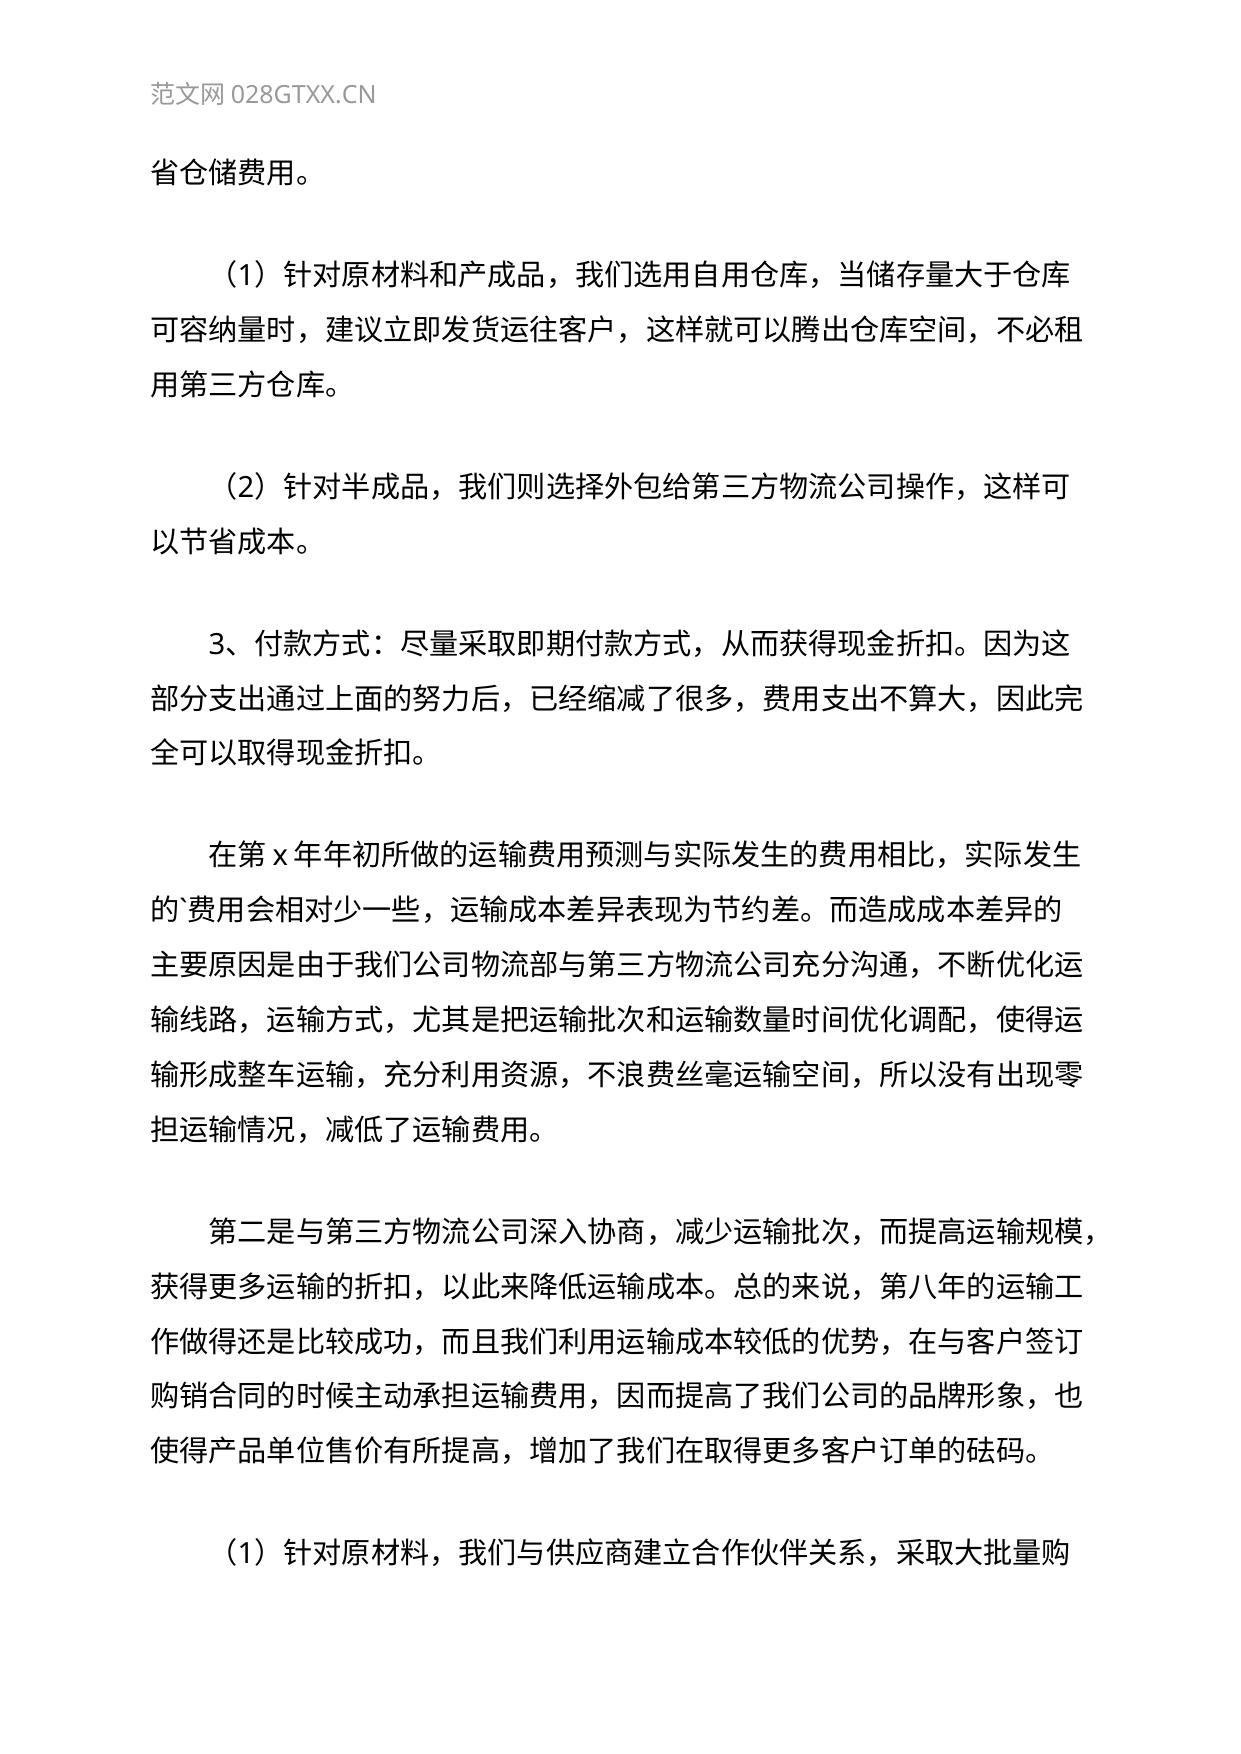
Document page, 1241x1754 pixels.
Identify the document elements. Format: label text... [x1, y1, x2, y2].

text 在第x年年初所做的运输费用预测与实际发生的费用相比，实际发生的`费用会相对少一些，运输成本差异表现为节约差。而造成成本差异的主要原因是由于我们公司物流部与第三方物流公司充分沟通，不断优化运输线路，运输方式，尤其是把运输批次和运输数量时间优化调配，使得运输形成整车运输，充分利用资源，不浪费丝毫运输空间，所以没有出现零担运输情况，减低了运输费用。 [150, 832, 1090, 1149]
text （1）针对原材料和产成品，我们选用自用仓库，当储存量大于仓库可容纳量时，建议立即发货运往客户，这样就可以腾出仓库空间，不必租用第三方仓库。 [150, 252, 1090, 404]
text （2）针对半成品，我们则选择外包给第三方物流公司操作，这样可以节省成本。 [150, 463, 1090, 561]
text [150, 1530, 1090, 1572]
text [150, 150, 1090, 192]
text 第二是与第三方物流公司深入协商，减少运输批次，而提高运输规模，获得更多运输的折扣，以此来降低运输成本。总的来说，第八年的运输工作做得还是比较成功，而且我们利用运输成本较低的优势，在与客户签订购销合同的时候主动承担运输费用，因而提高了我们公司的品牌形象，也使得产品单位售价有所提高，增加了我们在取得更多客户订单的砝码。 [150, 1208, 1090, 1470]
text 3、付款方式：尽量采取即期付款方式，从而获得现金折扣。因为这部分支出通过上面的努力后，已经缩减了很多，费用支出不算大，因此完全可以取得现金折扣。 [150, 620, 1090, 772]
